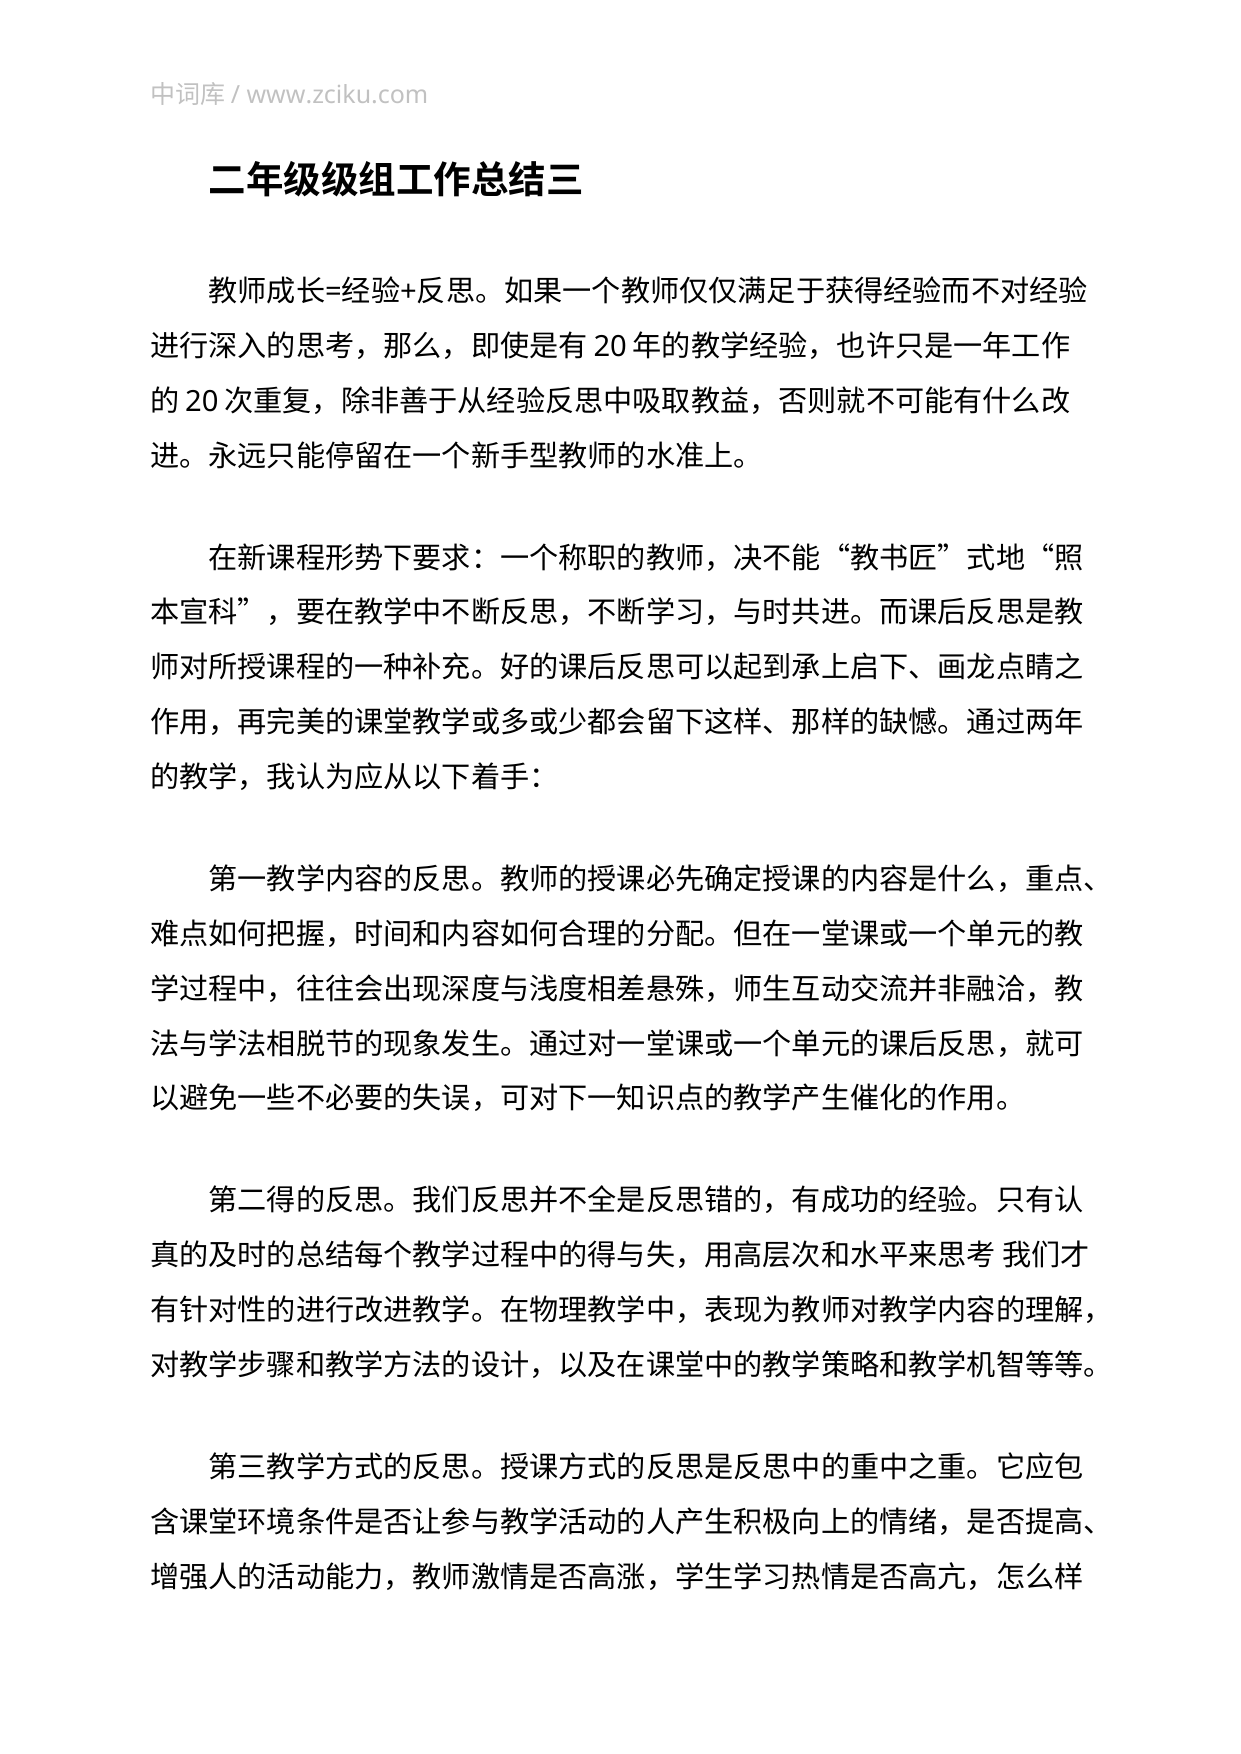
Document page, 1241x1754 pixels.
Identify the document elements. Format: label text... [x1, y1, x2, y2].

text 第一教学内容的反思。教师的授课必先确定授课的内容是什么，重点、难点如何把握，时间和内容如何合理的分配。但在一堂课或一个单元的教学过程中，往往会出现深度与浅度相差悬殊，师生互动交流并非融洽，教法与学法相脱节的现象发生。通过对一堂课或一个单元的课后反思，就可以避免一些不必要的失误，可对下一知识点的教学产生催化的作用。 [150, 856, 1090, 1117]
text 教师成长=经验+反思。如果一个教师仅仅满足于获得经验而不对经验进行深入的思考，那么，即使是有20年的教学经验，也许只是一年工作的20次重复，除非善于从经验反思中吸取教益，否则就不可能有什么改进。永远只能停留在一个新手型教师的水准上。 [150, 267, 1090, 475]
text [150, 1443, 1090, 1595]
text 二年级级组工作总结三 [150, 150, 1090, 204]
text 第二得的反思。我们反思并不全是反思错的，有成功的经验。只有认真的及时的总结每个教学过程中的得与失，用高层次和水平来思考 我们才有针对性的进行改进教学。在物理教学中，表现为教师对教学内容的理解，对教学步骤和教学方法的设计，以及在课堂中的教学策略和教学机智等等。 [150, 1177, 1090, 1384]
text 在新课程形势下要求：一个称职的教师，决不能“教书匠”式地“照本宣科”，要在教学中不断反思，不断学习，与时共进。而课后反思是教师对所授课程的一种补充。好的课后反思可以起到承上启下、画龙点睛之作用，再完美的课堂教学或多或少都会留下这样、那样的缺憾。通过两年的教学，我认为应从以下着手： [150, 534, 1090, 796]
